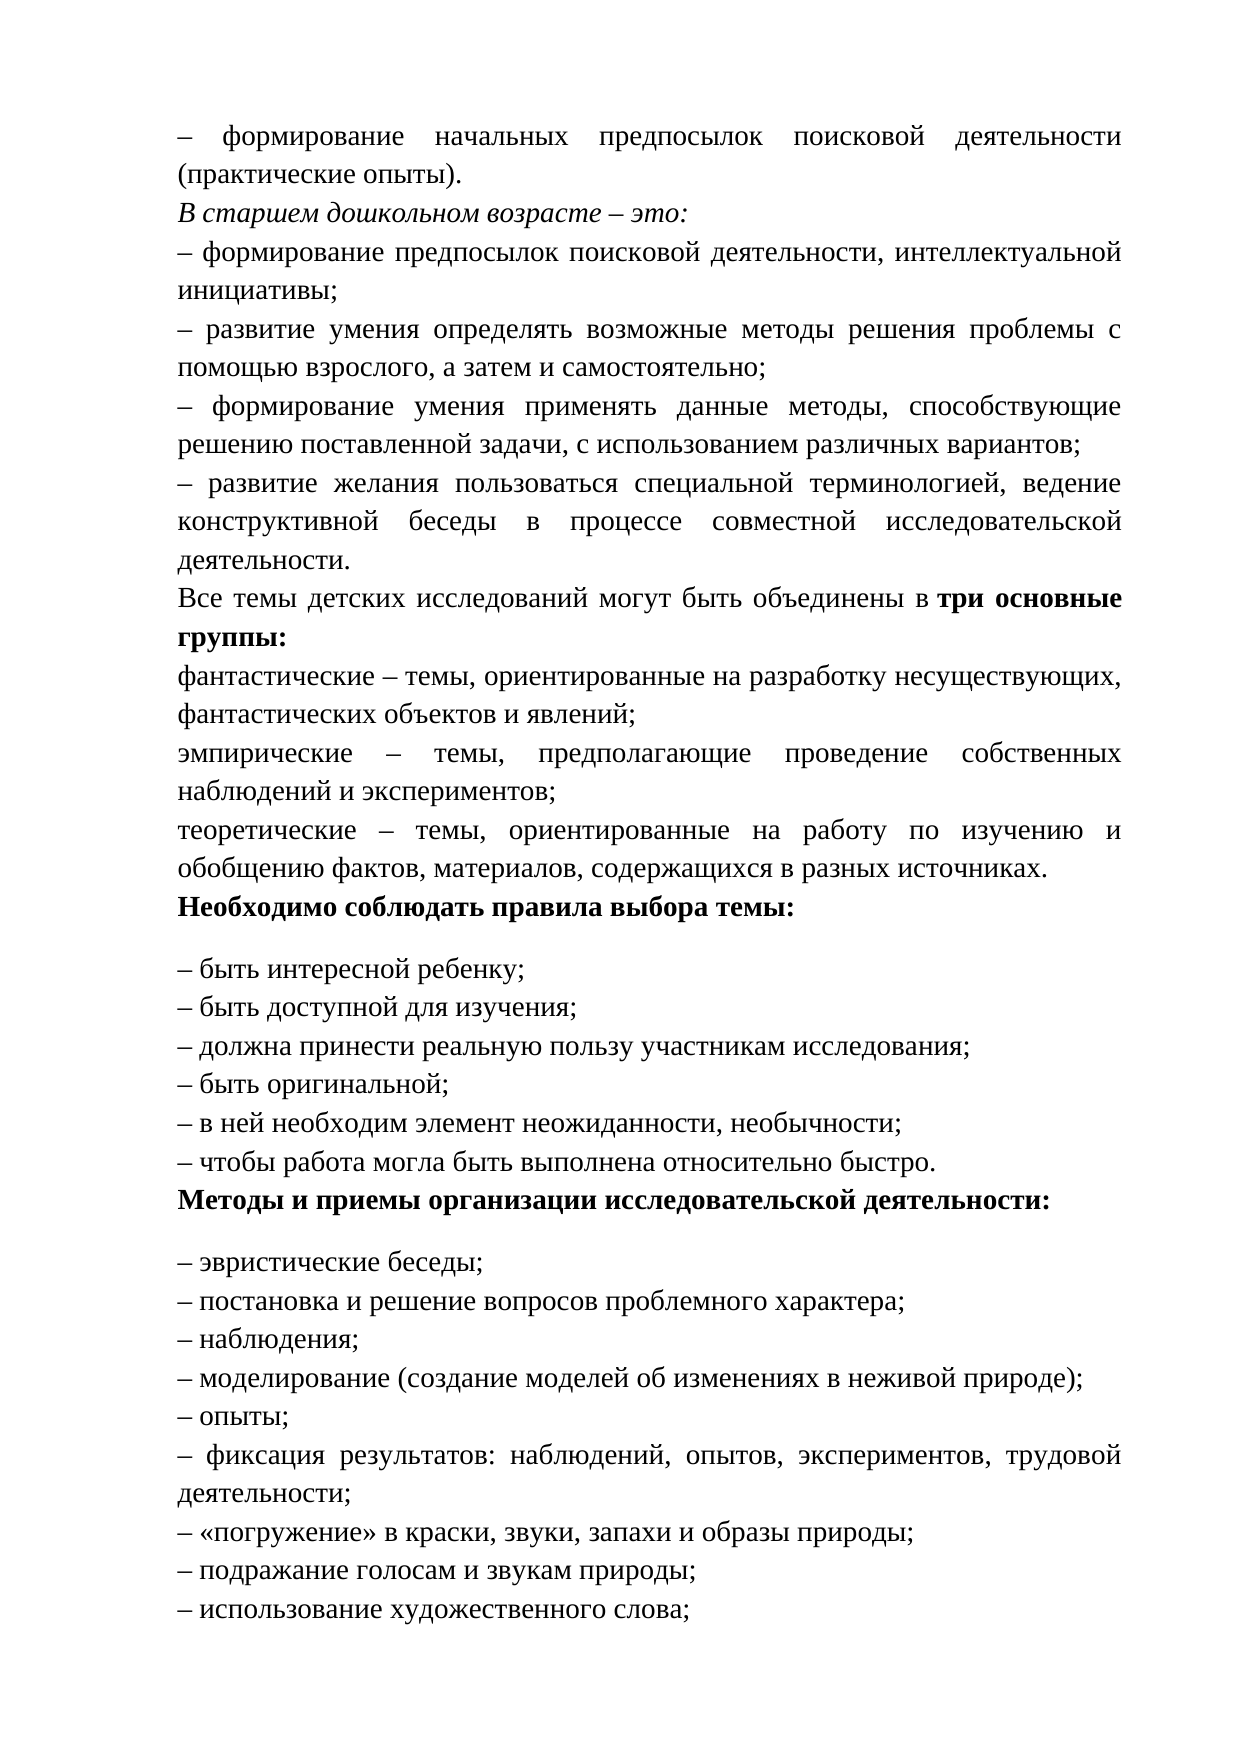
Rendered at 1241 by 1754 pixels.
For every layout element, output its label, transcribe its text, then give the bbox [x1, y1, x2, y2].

text – быть интересной ребенку; [177, 951, 1122, 984]
text – формирование начальных предпосылок поисковой деятельности (практические опыты). [177, 118, 1122, 190]
text – чтобы работа могла быть выполнена относительно быстро. [177, 1144, 1122, 1177]
text Все темы детских исследований могут быть объединены в три основные группы: [177, 581, 1122, 653]
text – опыты; [177, 1398, 1122, 1432]
text – использование художественного слова; [177, 1591, 1122, 1624]
text В старшем дошкольном возрасте – это: [177, 195, 1122, 229]
text – эвристические беседы; [177, 1244, 1122, 1278]
text – подражание голосам и звукам природы; [177, 1552, 1122, 1586]
text эмпирические – темы, предполагающие проведение собственных наблюдений и экспериментов; [177, 735, 1122, 807]
text – «погружение» в краски, звуки, запахи и образы природы; [177, 1514, 1122, 1547]
text – фиксация результатов: наблюдений, опытов, экспериментов, трудовой деятельности; [177, 1437, 1122, 1509]
text теоретические – темы, ориентированные на работу по изучению и обобщению фактов, материалов, содержащихся в разных источниках. [177, 812, 1122, 884]
text фантастические – темы, ориентированные на разработку несуществующих, фантастических объектов и явлений; [177, 658, 1122, 730]
text – быть оригинальной; [177, 1067, 1122, 1100]
text – моделирование (создание моделей об изменениях в неживой природе); [177, 1360, 1122, 1393]
text Методы и приемы организации исследовательской деятельности: [177, 1182, 1122, 1216]
text Необходимо соблюдать правила выбора темы: [177, 889, 1122, 922]
text – должна принести реальную пользу участникам исследования; [177, 1028, 1122, 1062]
text – формирование умения применять данные методы, способствующие решению поставленной задачи, с использованием различных вариантов; [177, 388, 1122, 460]
text – наблюдения; [177, 1321, 1122, 1355]
text – развитие желания пользоваться специальной терминологией, ведение конструктивной беседы в процессе совместной исследовательской деятельности. [177, 465, 1122, 576]
text – постановка и решение вопросов проблемного характера; [177, 1283, 1122, 1316]
text – развитие умения определять возможные методы решения проблемы с помощью взрослого, а затем и самостоятельно; [177, 311, 1122, 383]
text – быть доступной для изучения; [177, 989, 1122, 1023]
text – в ней необходим элемент неожиданности, необычности; [177, 1105, 1122, 1139]
text – формирование предпосылок поисковой деятельности, интеллектуальной инициативы; [177, 234, 1122, 306]
